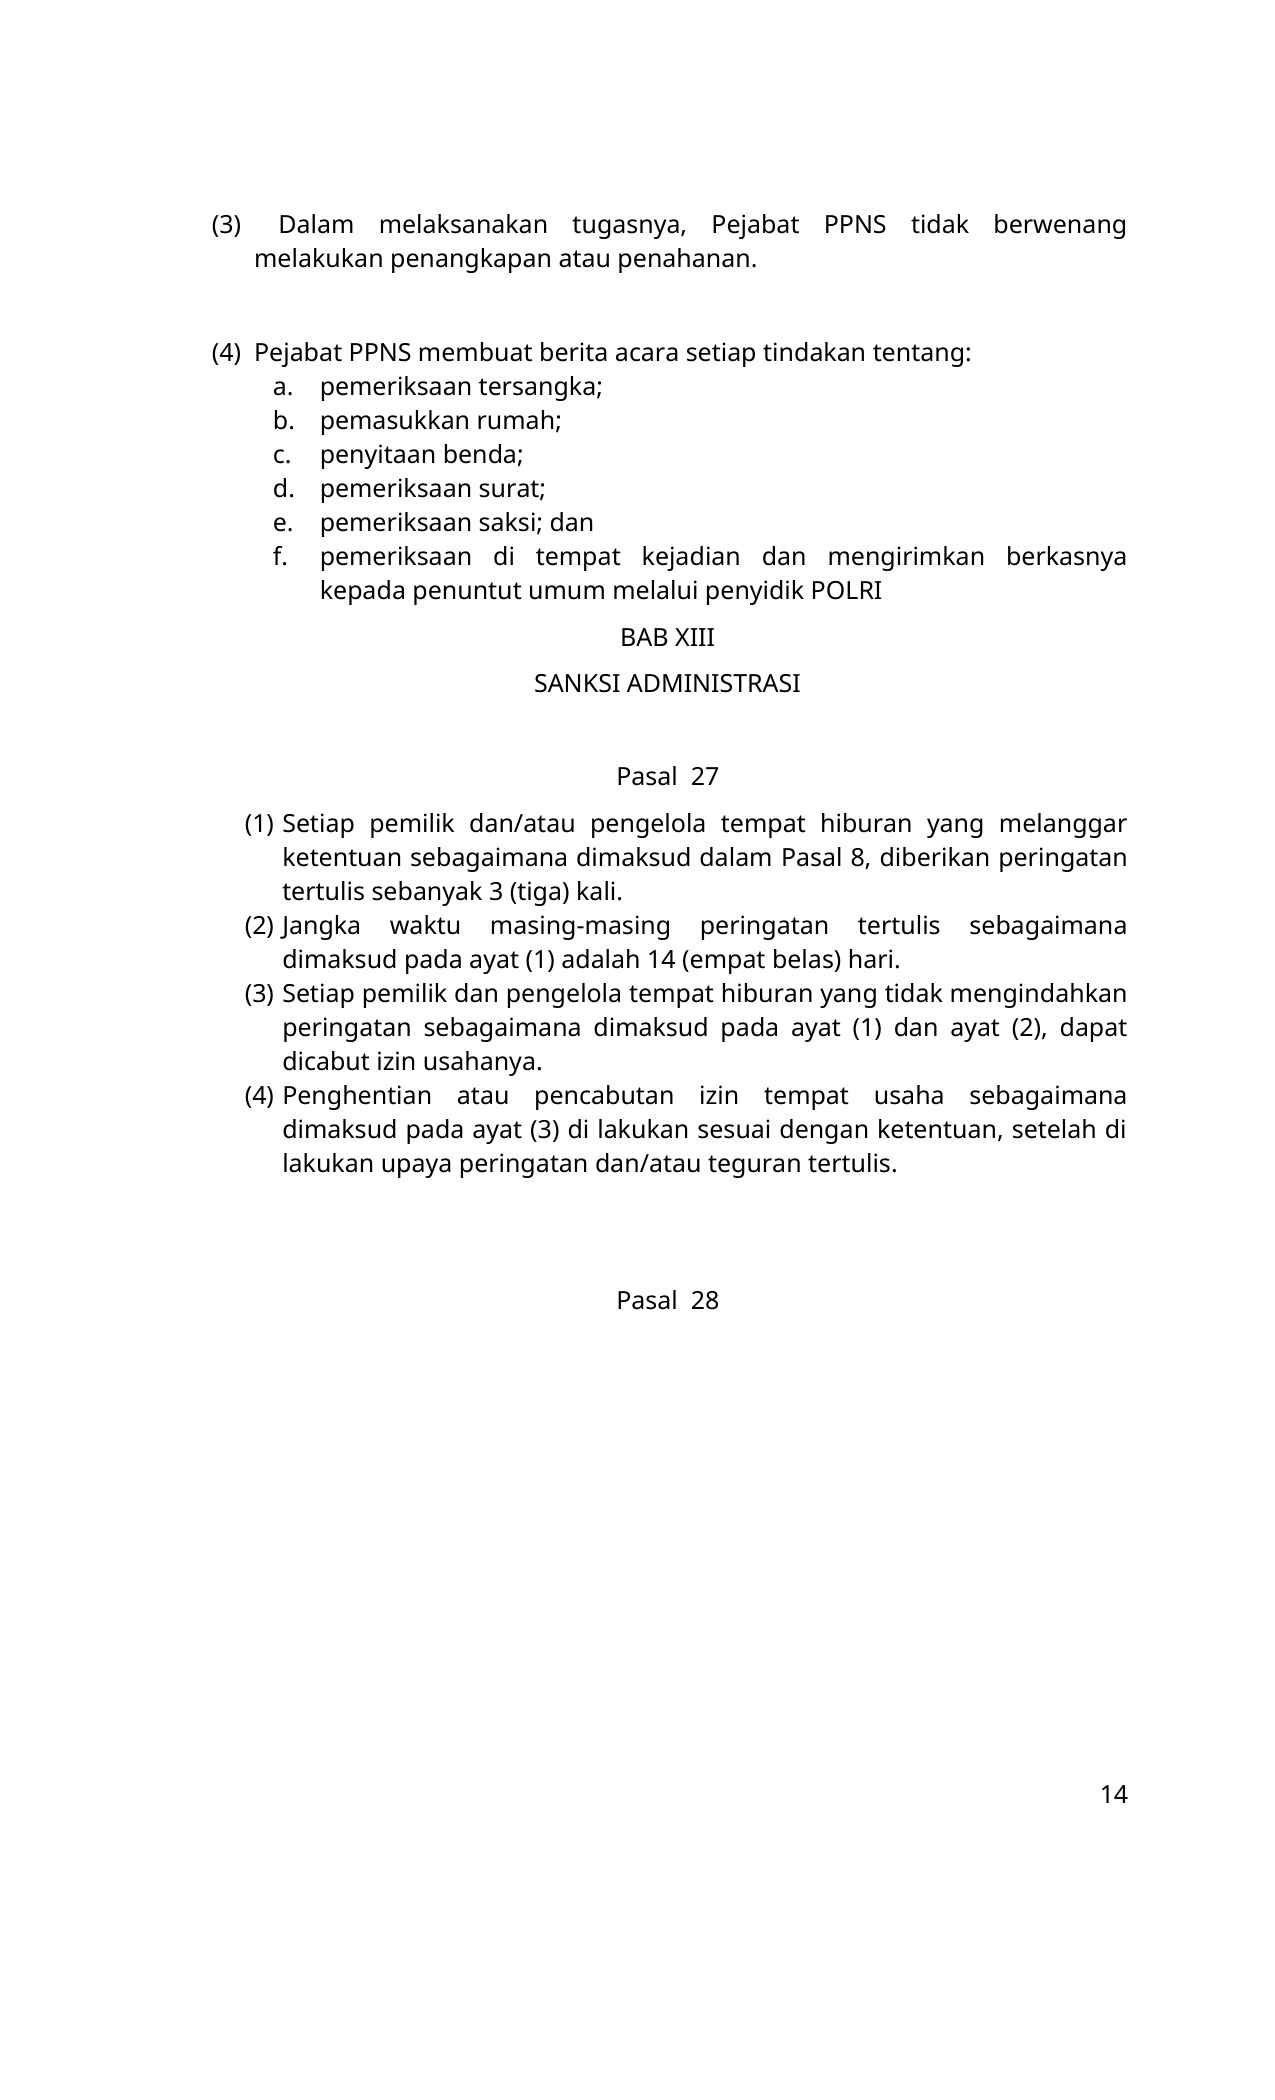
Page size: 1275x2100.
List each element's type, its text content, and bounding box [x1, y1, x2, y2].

list Penghentian atau pencabutan izin tempat usaha sebagaimana dimaksud pada ayat (3) di lakukan sesuai dengan ketentuan, setelah di lakukan upaya peringatan dan/atau teguran tertulis. [244, 1078, 1128, 1180]
list Dalam melaksanakan tugasnya, Pejabat PPNS tidak berwenang melakukan penangkapan atau penahanan. [212, 207, 1128, 275]
list pemasukkan rumah; [273, 402, 1128, 436]
list penyitaan benda; [273, 436, 1128, 470]
list pemeriksaan di tempat kejadian dan mengirimkan berkasnya kepada penuntut umum melalui penyidik POLRI [273, 538, 1128, 607]
text BAB XIII [207, 619, 1128, 653]
list pemeriksaan tersangka; [273, 368, 1128, 402]
list Pejabat PPNS membuat berita acara setiap tindakan tentang: [212, 334, 1128, 368]
list pemeriksaan surat; [273, 470, 1128, 504]
text SANKSI ADMINISTRASI [207, 666, 1128, 700]
list Setiap pemilik dan pengelola tempat hiburan yang tidak mengindahkan peringatan sebagaimana dimaksud pada ayat (1) dan ayat (2), dapat dicabut izin usahanya. [244, 976, 1128, 1078]
text Pasal 28 [207, 1282, 1128, 1316]
list Setiap pemilik dan/atau pengelola tempat hiburan yang melanggar ketentuan sebagaimana dimaksud dalam Pasal 8, diberikan peringatan tertulis sebanyak 3 (tiga) kali. [244, 805, 1128, 908]
text Pasal 27 [207, 759, 1128, 793]
list Jangka waktu masing-masing peringatan tertulis sebagaimana dimaksud pada ayat (1) adalah 14 (empat belas) hari. [244, 908, 1128, 976]
list pemeriksaan saksi; dan [273, 504, 1128, 538]
